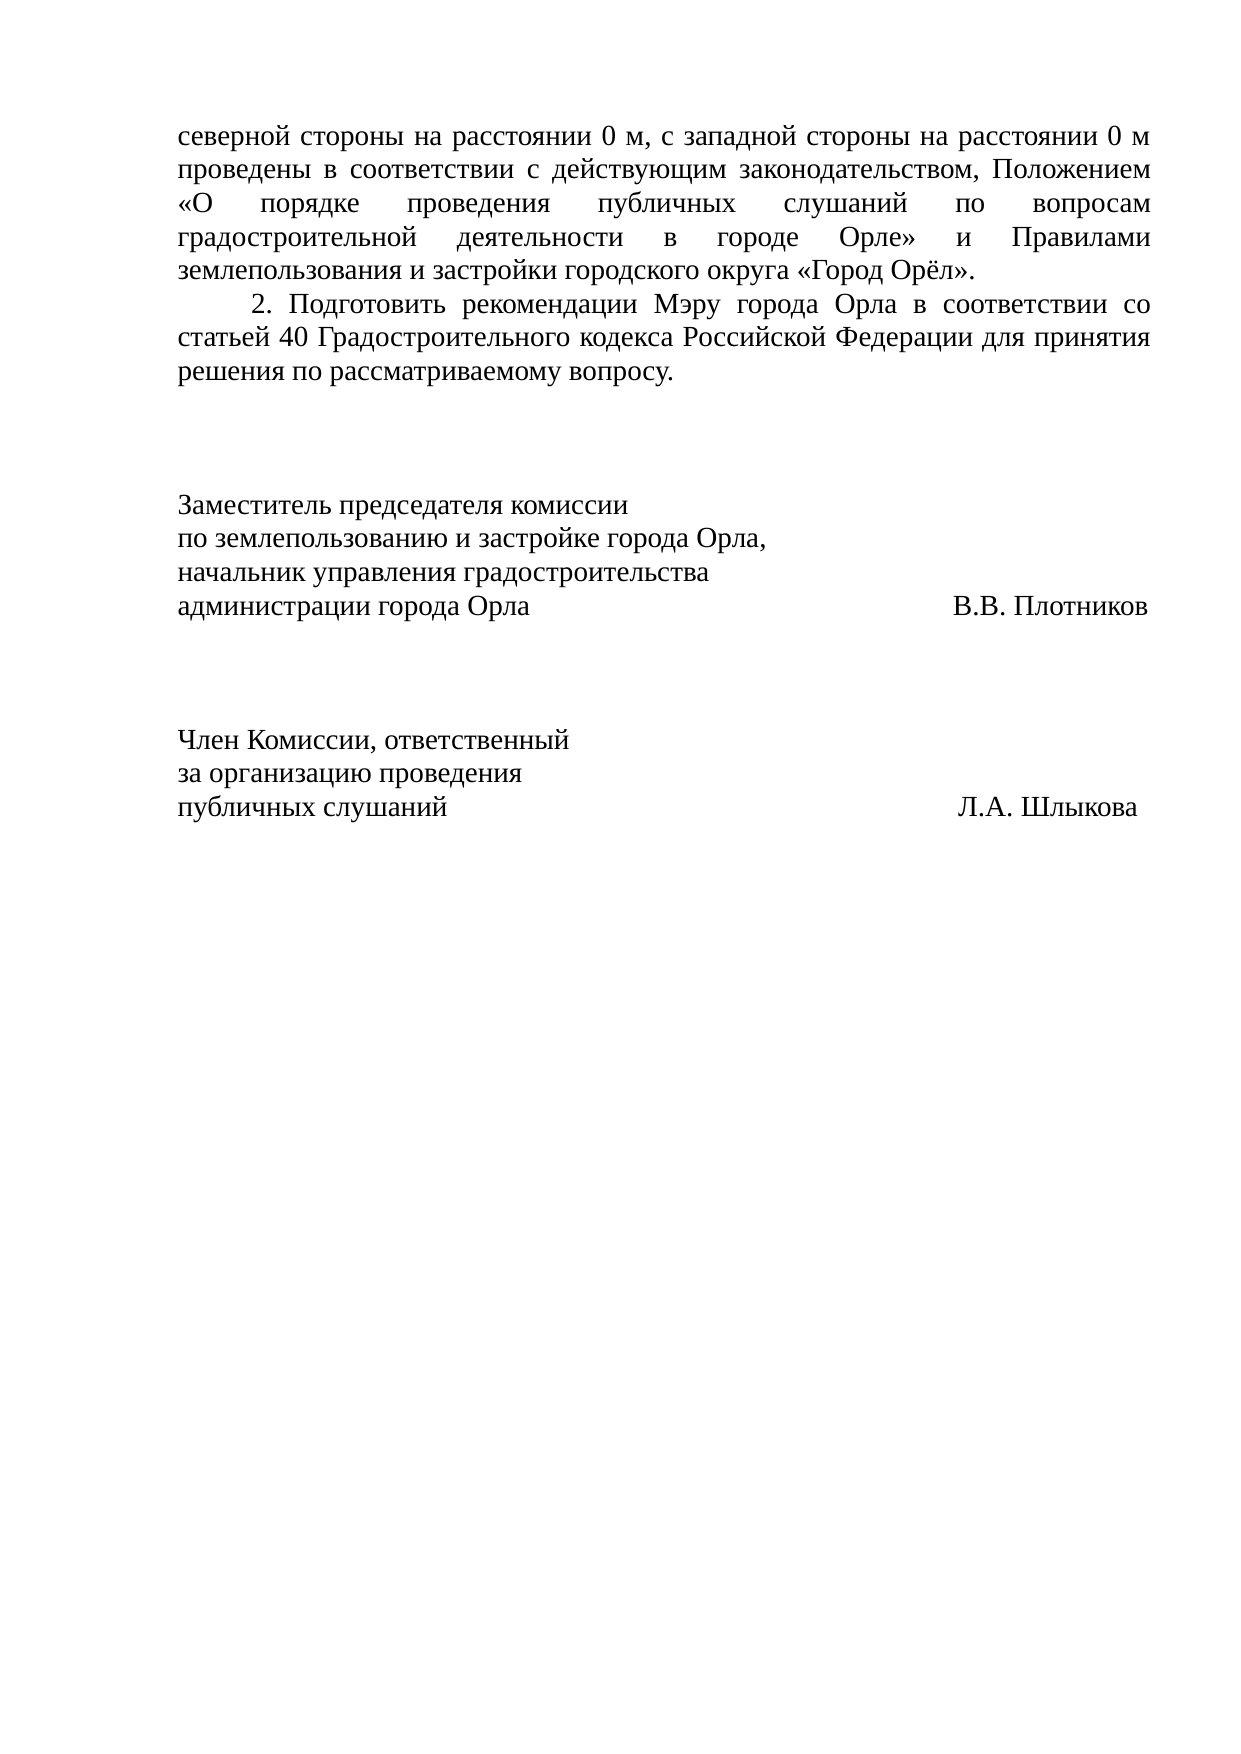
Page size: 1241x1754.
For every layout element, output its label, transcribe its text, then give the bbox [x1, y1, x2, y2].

text администрации города Орла В.В. Плотников [177, 588, 1152, 621]
text 2. Подготовить рекомендации Мэру города Орла в соответствии со статьей 40 Градостроительного кодекса Российской Федерации для принятия решения по рассматриваемому вопросу. [177, 286, 1152, 386]
text начальник управления градостроительства [177, 554, 1152, 588]
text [177, 118, 1152, 286]
text Заместитель председателя комиссии [177, 487, 1152, 521]
text по землепользованию и застройке города Орла, [177, 521, 1152, 554]
text Член Комиссии, ответственный [177, 722, 1152, 755]
text публичных слушаний Л.А. Шлыкова [177, 789, 1152, 822]
text за организацию проведения [177, 755, 1152, 789]
